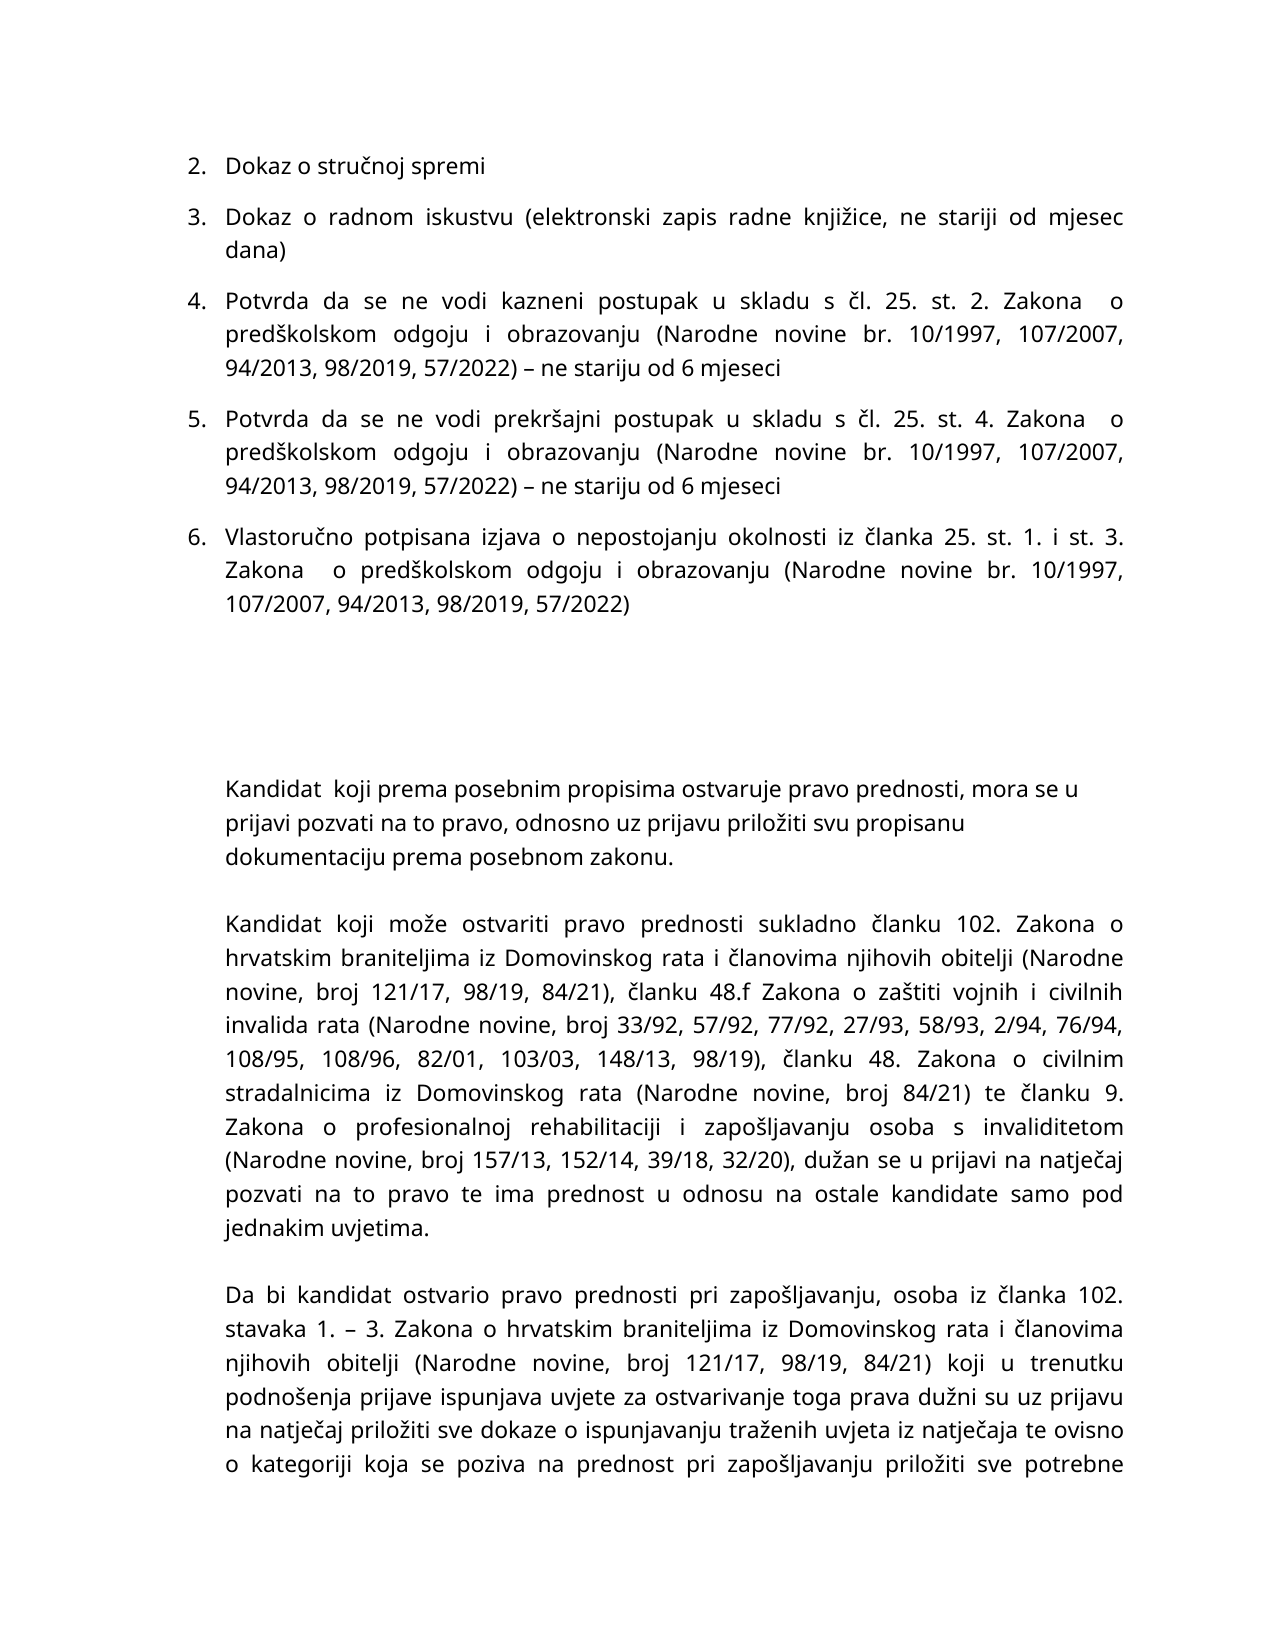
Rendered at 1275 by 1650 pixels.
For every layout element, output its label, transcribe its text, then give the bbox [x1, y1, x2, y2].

list Dokaz o radnom iskustvu (elektronski zapis radne knjižice, ne stariji od mjesec dana) [187, 200, 1125, 265]
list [225, 1279, 1125, 1479]
list Kandidat koji prema posebnim propisima ostvaruje pravo prednosti, mora se u prijavi pozvati na to pravo, odnosno uz prijavu priložiti svu propisanu dokumentaciju prema posebnom zakonu. [225, 773, 1125, 872]
list Vlastoručno potpisana izjava o nepostojanju okolnosti iz članka 25. st. 1. i st. 3. Zakona o predškolskom odgoju i obrazovanju (Narodne novine br. 10/1997, 107/2007, 94/2013, 98/2019, 57/2022) [187, 520, 1125, 619]
list Potvrda da se ne vodi prekršajni postupak u skladu s čl. 25. st. 4. Zakona o predškolskom odgoju i obrazovanju (Narodne novine br. 10/1997, 107/2007, 94/2013, 98/2019, 57/2022) – ne stariju od 6 mjeseci [187, 402, 1125, 501]
list Kandidat koji može ostvariti pravo prednosti sukladno članku 102. Zakona o hrvatskim braniteljima iz Domovinskog rata i članovima njihovih obitelji (Narodne novine, broj 121/17, 98/19, 84/21), članku 48.f Zakona o zaštiti vojnih i civilnih invalida rata (Narodne novine, broj 33/92, 57/92, 77/92, 27/93, 58/93, 2/94, 76/94, 108/95, 108/96, 82/01, 103/03, 148/13, 98/19), članku 48. Zakona o civilnim stradalnicima iz Domovinskog rata (Narodne novine, broj 84/21) te članku 9. Zakona o profesionalnoj rehabilitaciji i zapošljavanju osoba s invaliditetom (Narodne novine, broj 157/13, 152/14, 39/18, 32/20), dužan se u prijavi na natječaj pozvati na to pravo te ima prednost u odnosu na ostale kandidate samo pod jednakim uvjetima. [225, 908, 1125, 1243]
list Dokaz o stručnoj spremi [187, 150, 1125, 181]
list Potvrda da se ne vodi kazneni postupak u skladu s čl. 25. st. 2. Zakona o predškolskom odgoju i obrazovanju (Narodne novine br. 10/1997, 107/2007, 94/2013, 98/2019, 57/2022) – ne stariju od 6 mjeseci [187, 284, 1125, 383]
